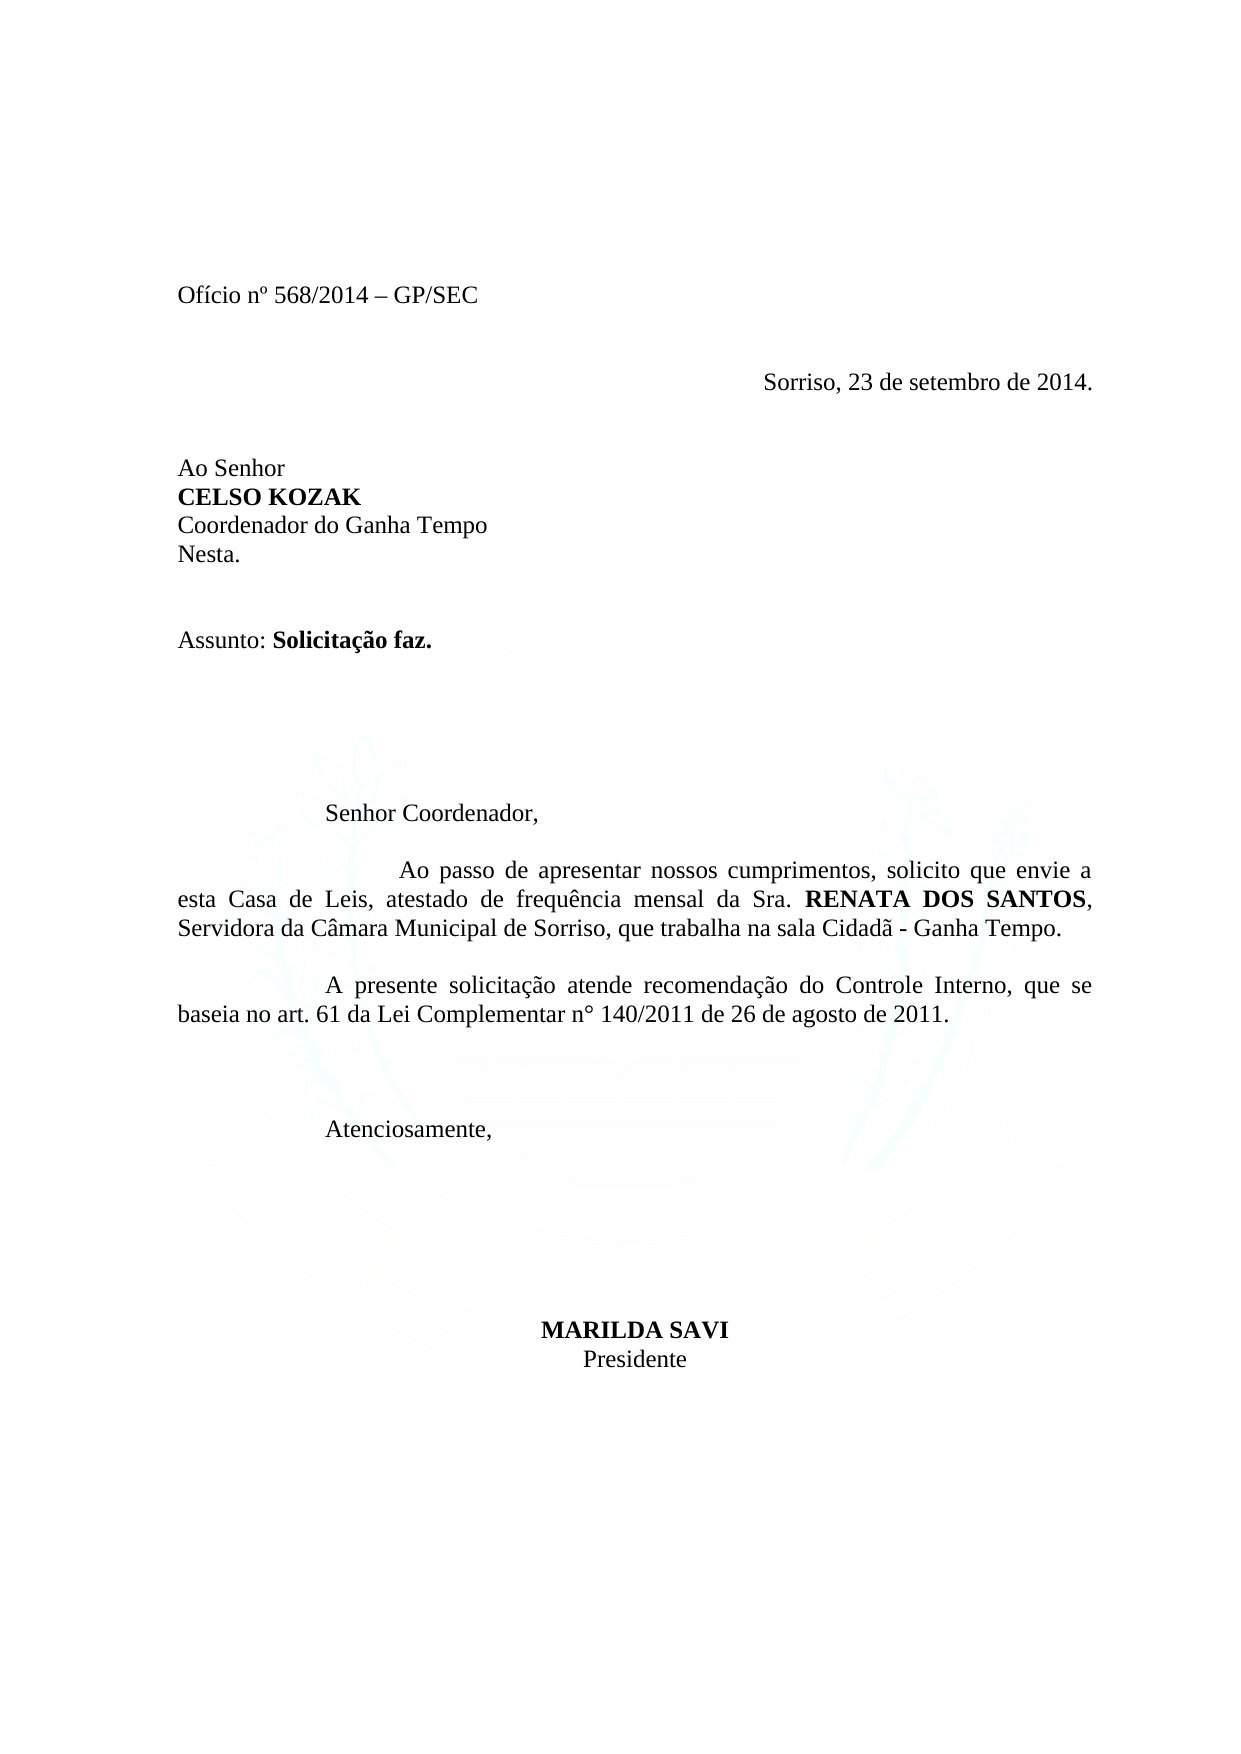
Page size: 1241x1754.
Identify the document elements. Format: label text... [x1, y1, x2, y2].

text CELSO KOZAK [177, 482, 1093, 511]
text A presente solicitação atende recomendação do Controle Interno, que se baseia no art. 61 da Lei Complementar n° 140/2011 de 26 de agosto de 2011. [177, 971, 1093, 1028]
text Presidente [177, 1344, 1093, 1373]
text Senhor Coordenador, [177, 798, 1093, 827]
text Assunto: Solicitação faz. [177, 626, 1093, 654]
text Ao Senhor [177, 453, 1093, 482]
text MARILDA SAVI [177, 1316, 1093, 1344]
text Ao passo de apresentar nossos cumprimentos, solicito que envie a esta Casa de Leis, atestado de frequência mensal da Sra. RENATA DOS SANTOS, Servidora da Câmara Municipal de Sorriso, que trabalha na sala Cidadã - Ganha Tempo. [177, 856, 1093, 942]
text Coordenador do Ganha Tempo [177, 511, 1093, 539]
text Ofício nº 568/2014 – GP/SEC [177, 281, 1093, 309]
text Atenciosamente, [177, 1114, 1093, 1143]
text Nesta. [177, 539, 1093, 568]
text Sorriso, 23 de setembro de 2014. [177, 367, 1093, 396]
